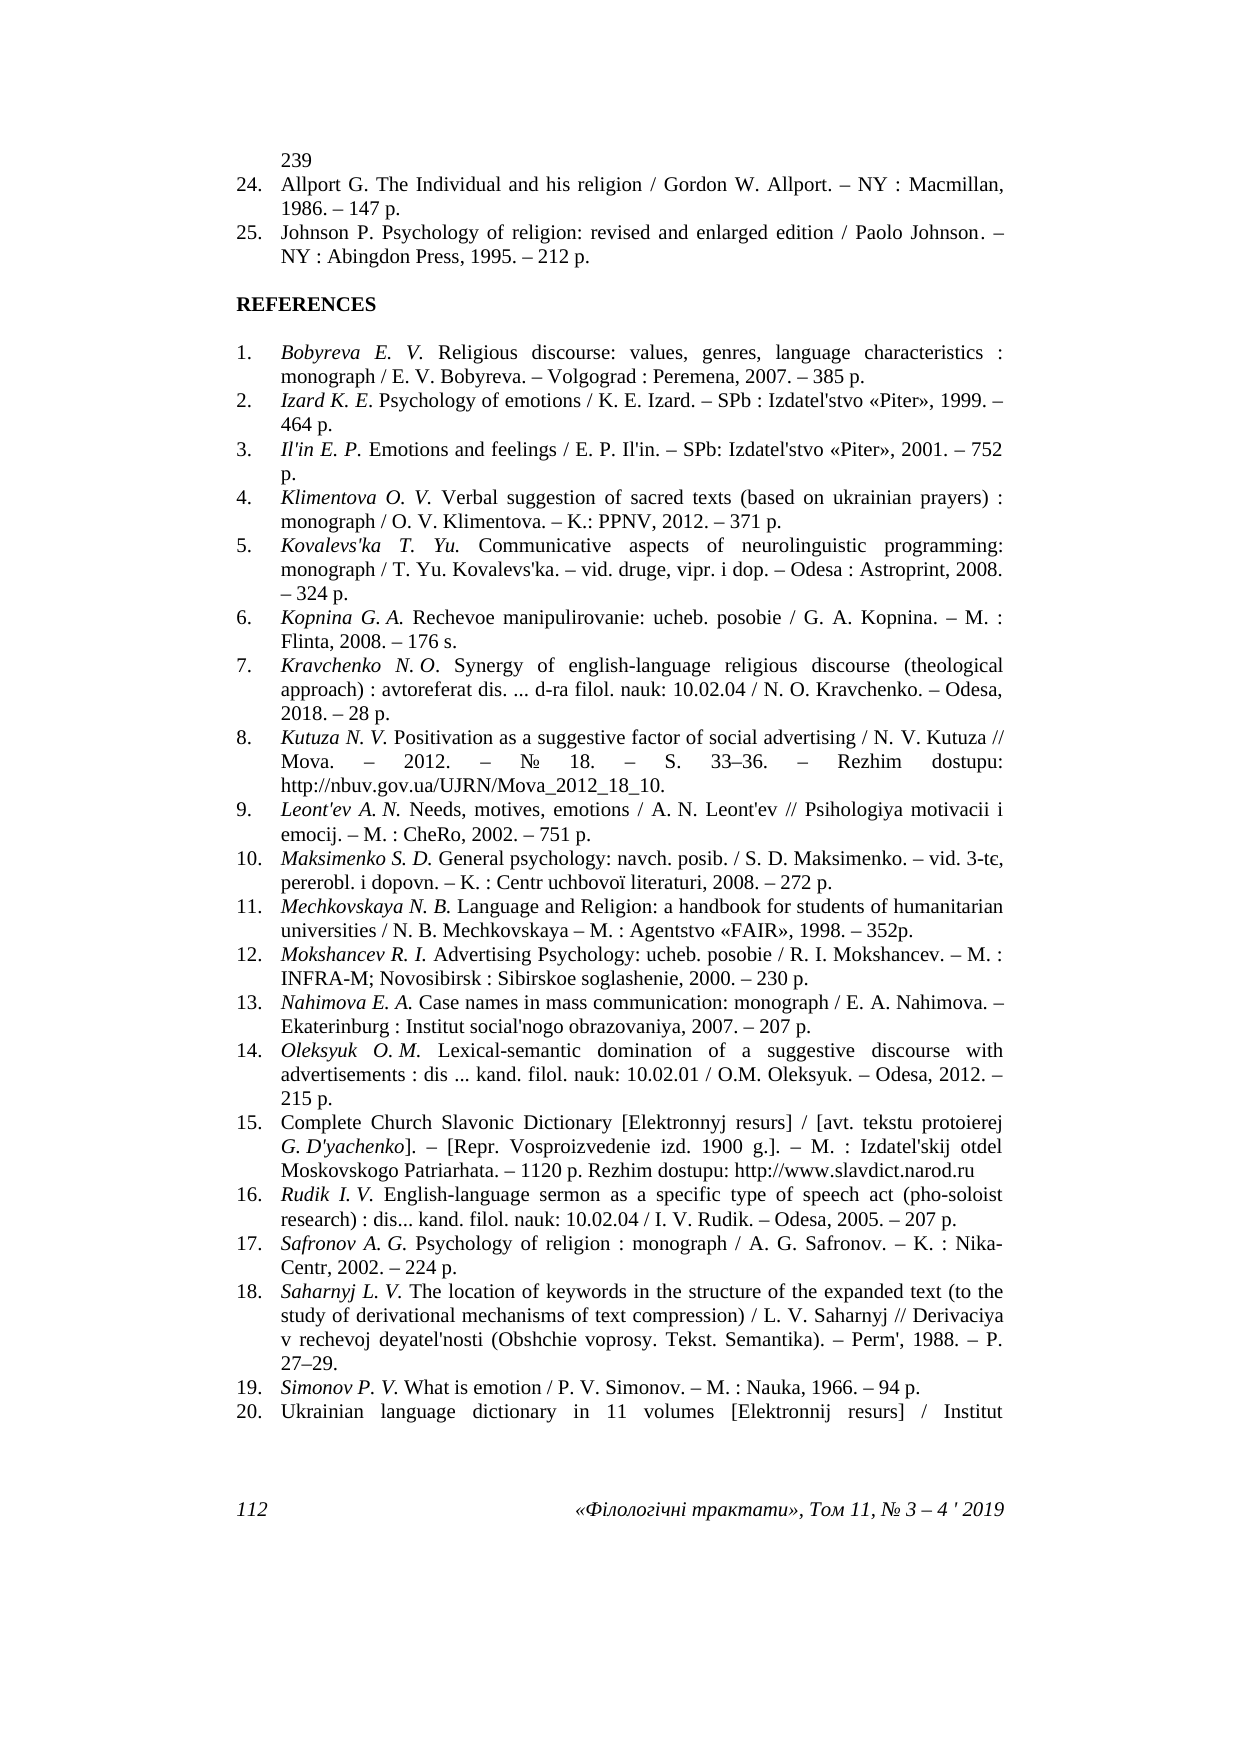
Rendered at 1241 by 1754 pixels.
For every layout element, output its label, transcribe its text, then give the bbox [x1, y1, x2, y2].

text 16. Rudіk І. V. English-language sermon as a specific type of speech act (pho-soloist research) : dis... kand. fіlol. nauk: 10.02.04 / І. V. Rudіk. – Odesa, 2005. – 207 p. [236, 1182, 1004, 1231]
text 12. Mokshancev R. I. Advertising Psychology: ucheb. posobie / R. I. Mokshancev. – M. : INFRA-M; Novosibirsk : Sibirskoe soglashenie, 2000. – 230 p. [236, 942, 1004, 990]
list Allport G. The Individual and his religion / Gordon W. Allport. – NY : Macmillan, 1986. – 147 p. [236, 172, 1004, 220]
text 13. Nahimova E. A. Case names in mass communication: monograph / E. A. Nahimova. – Ekaterinburg : Institut social'nogo obrazovaniya, 2007. – 207 p. [236, 990, 1004, 1038]
text 19. Simonov P. V. What is emotion / P. V. Simonov. – M. : Nauka, 1966. – 94 p. [236, 1375, 1004, 1399]
text 18. Saharnyj L. V. The location of keywords in the structure of the expanded text (to the study of derivational mechanisms of text compression) / L. V. Saharnyj // Derivaciya v rechevoj deyatel'nosti (Obshchie voprosy. Tekst. Semantika). – Perm', 1988. – P. 27–29. [236, 1279, 1004, 1375]
text 6. Kopnina G. A. Rechevoe manipulirovanie: ucheb. posobie / G. A. Kopnina. – M. : Flinta, 2008. – 176 s. [236, 605, 1004, 653]
text 11. Mechkovskaya N. B. Language and Religion: a handbook for students of humanitarian universities / N. B. Mechkovskaya – M. : Agentstvo «FAIR», 1998. – 352p. [236, 894, 1004, 942]
text 1. Bobyreva E. V. Religious discourse: values, genres, language characteristics : monograph / E. V. Bobyreva. – Volgograd : Peremena, 2007. – 385 p. [236, 340, 1004, 388]
text 10. Maksimenko S. D. General psychology: navch. posіb. / S. D. Maksimenko. – vid. 3-tє, pererobl. і dopovn. – K. : Centr uchbovoї lіteraturi, 2008. – 272 p. [236, 846, 1004, 894]
text 14. Oleksyuk O. M. Lexical-semantic domination of a suggestive discourse with advertisements : dis ... kand. fіlol. nauk: 10.02.01 / O.M. Oleksyuk. – Odesa, 2012. – 215 p. [236, 1038, 1004, 1110]
text 17. Safronov A. G. Psychology of religion : monograph / A. G. Safronov. – K. : Nika-Centr, 2002. – 224 p. [236, 1231, 1004, 1279]
text 15. Complete Church Slavonic Dictionary [Elektronnyj resurs] / [avt. tekstu protoierej G. D'yachenko]. – [Repr. Vosproizvedenie izd. 1900 g.]. – M. : Izdatel'skij otdel Moskovskogo Patriarhata. – 1120 p. Rezhim dostupu: http://www.slavdict.narod.ru [236, 1110, 1004, 1182]
text 7. Kravchenko N. O. Synergy of english-language religious discourse (theological approach) : avtoreferat dis. ... d-ra fіlol. nauk: 10.02.04 / N. O. Kravchenko. – Odesa, 2018. – 28 p. [236, 653, 1004, 725]
text 8. Kutuza N. V. Positivation as a suggestive factor of social advertising / N. V. Kutuza // Mova. – 2012. – № 18. – S. 33–36. – Rezhim dostupu: http://nbuv.gov.ua/UJRN/Mova_2012_18_10. [236, 725, 1004, 797]
text REFERENCES [236, 292, 1004, 316]
text 4. Klimentova O. V. Verbal suggestion of sacred texts (based on ukrainian prayers) : monograph / O. V. Klimentova. – K.: PPNV, 2012. – 371 p. [236, 484, 1004, 533]
text 3. Il'in E. P. Emotions and feelings / E. P. Il'in. – SPb: Izdatel'stvo «Piter», 2001. – 752 p. [236, 436, 1004, 484]
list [236, 148, 1004, 172]
text 5. Kovalevs'ka T. Yu. Communicative aspects of neurolinguistic programming: monograph / T. Yu. Kovalevs'ka. – vid. druge, vipr. і dop. – Odesa : Astroprint, 2008. – 324 p. [236, 533, 1004, 605]
text 2. Izard K. E. Psychology of emotions / K. E. Izard. – SPb : Izdatel'stvo «Piter», 1999. – 464 p. [236, 388, 1004, 436]
text 9. Leont'ev A. N. Needs, motives, emotions / A. N. Leont'ev // Psihologiya motivacii i emocij. – M. : CheRo, 2002. – 751 p. [236, 797, 1004, 846]
list Johnson P. Psychology of religion: revised and enlarged edition / Paolo Johnson. – NY : Abingdon Press, 1995. – 212 p. [236, 220, 1004, 268]
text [236, 1399, 1004, 1423]
